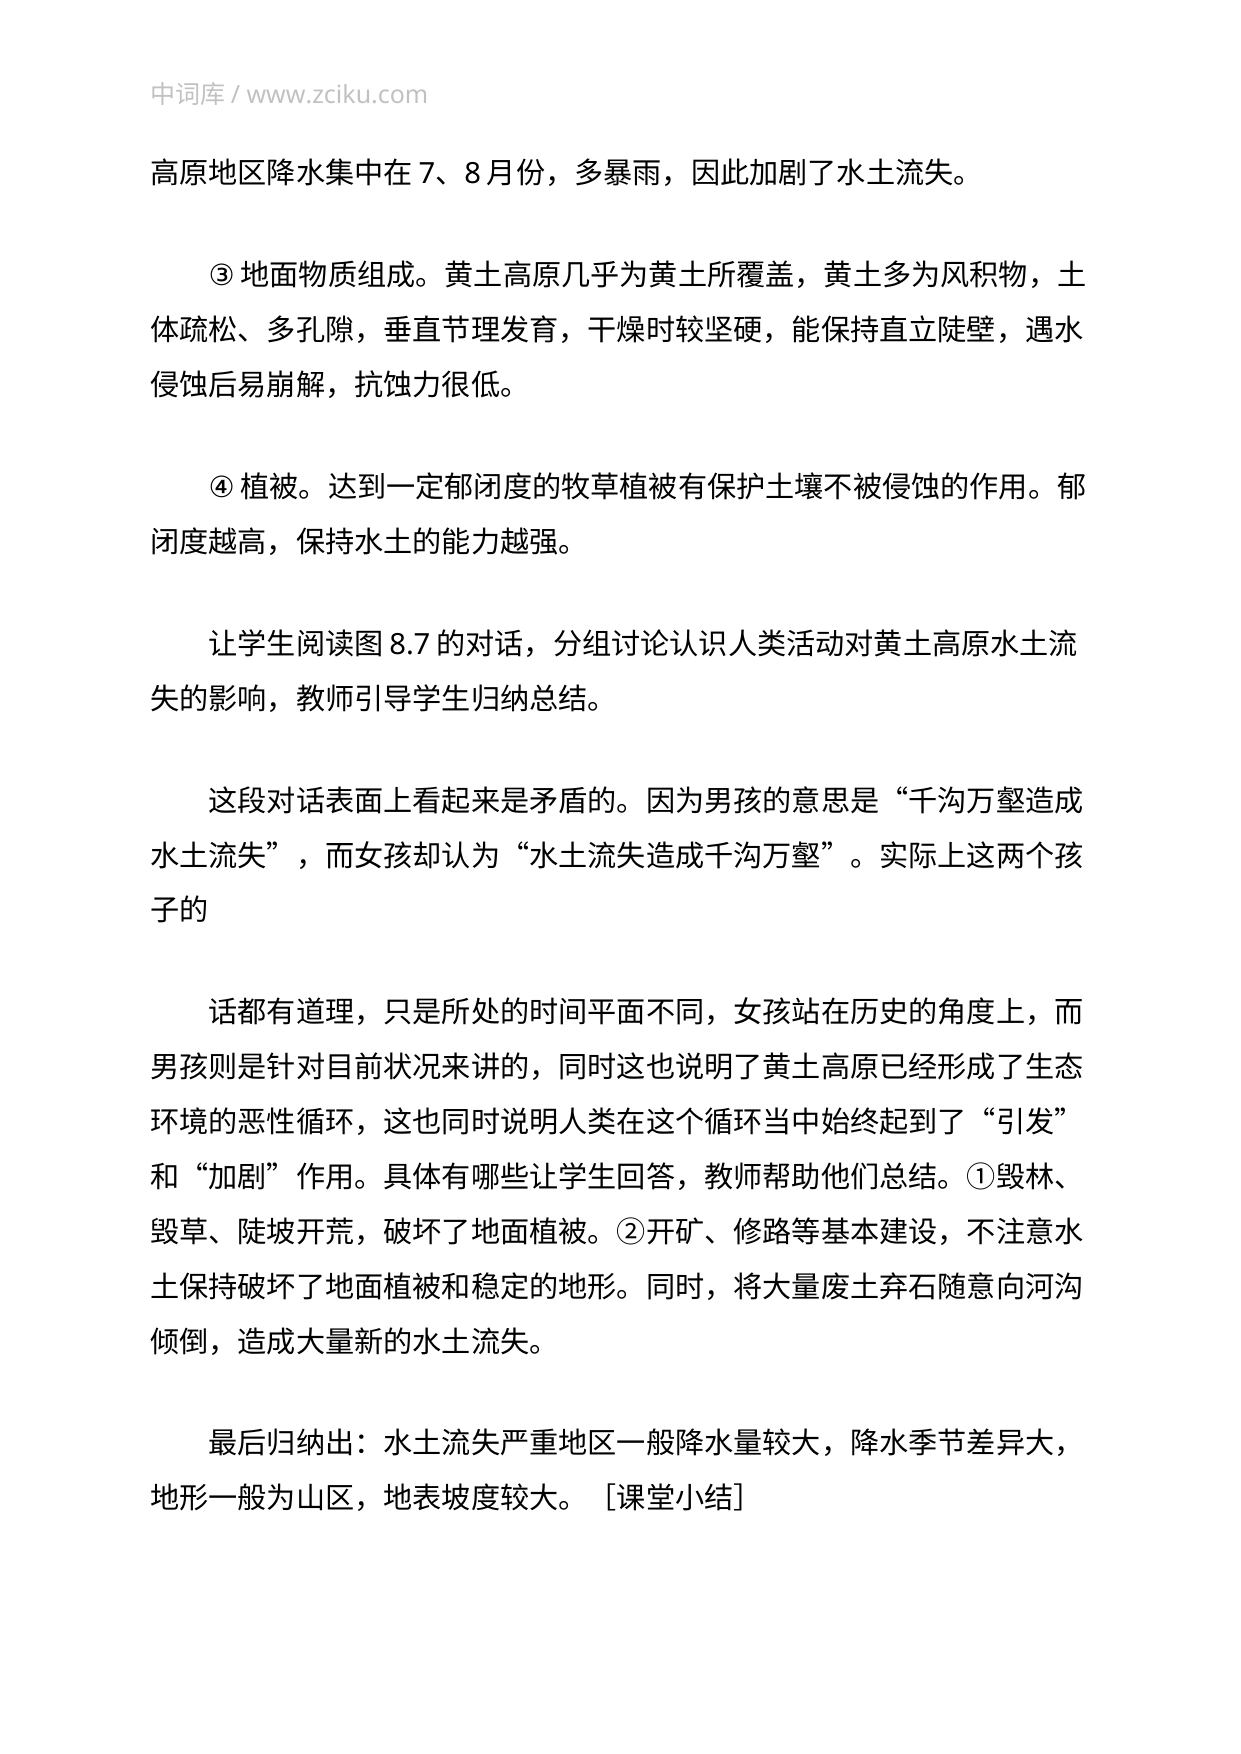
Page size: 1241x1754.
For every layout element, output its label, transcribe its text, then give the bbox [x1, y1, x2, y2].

text ③地面物质组成。黄土高原几乎为黄土所覆盖，黄土多为风积物，土体疏松、多孔隙，垂直节理发育，干燥时较坚硬，能保持直立陡壁，遇水侵蚀后易崩解，抗蚀力很低。 [150, 252, 1090, 404]
text 最后归纳出：水土流失严重地区一般降水量较大，降水季节差异大，地形一般为山区，地表坡度较大。［课堂小结］ [150, 1420, 1090, 1517]
text 话都有道理，只是所处的时间平面不同，女孩站在历史的角度上，而男孩则是针对目前状况来讲的，同时这也说明了黄土高原已经形成了生态环境的恶性循环，这也同时说明人类在这个循环当中始终起到了“引发”和“加剧”作用。具体有哪些让学生回答，教师帮助他们总结。①毁林、毁草、陡坡开荒，破坏了地面植被。②开矿、修路等基本建设，不注意水土保持破坏了地面植被和稳定的地形。同时，将大量废土弃石随意向河沟倾倒，造成大量新的水土流失。 [150, 989, 1090, 1360]
text 这段对话表面上看起来是矛盾的。因为男孩的意思是“千沟万壑造成水土流失”，而女孩却认为“水土流失造成千沟万壑”。实际上这两个孩子的 [150, 777, 1090, 929]
text ④植被。达到一定郁闭度的牧草植被有保护土壤不被侵蚀的作用。郁闭度越高，保持水土的能力越强。 [150, 464, 1090, 561]
text 让学生阅读图8.7的对话，分组讨论认识人类活动对黄土高原水土流失的影响，教师引导学生归纳总结。 [150, 620, 1090, 718]
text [150, 150, 1090, 192]
